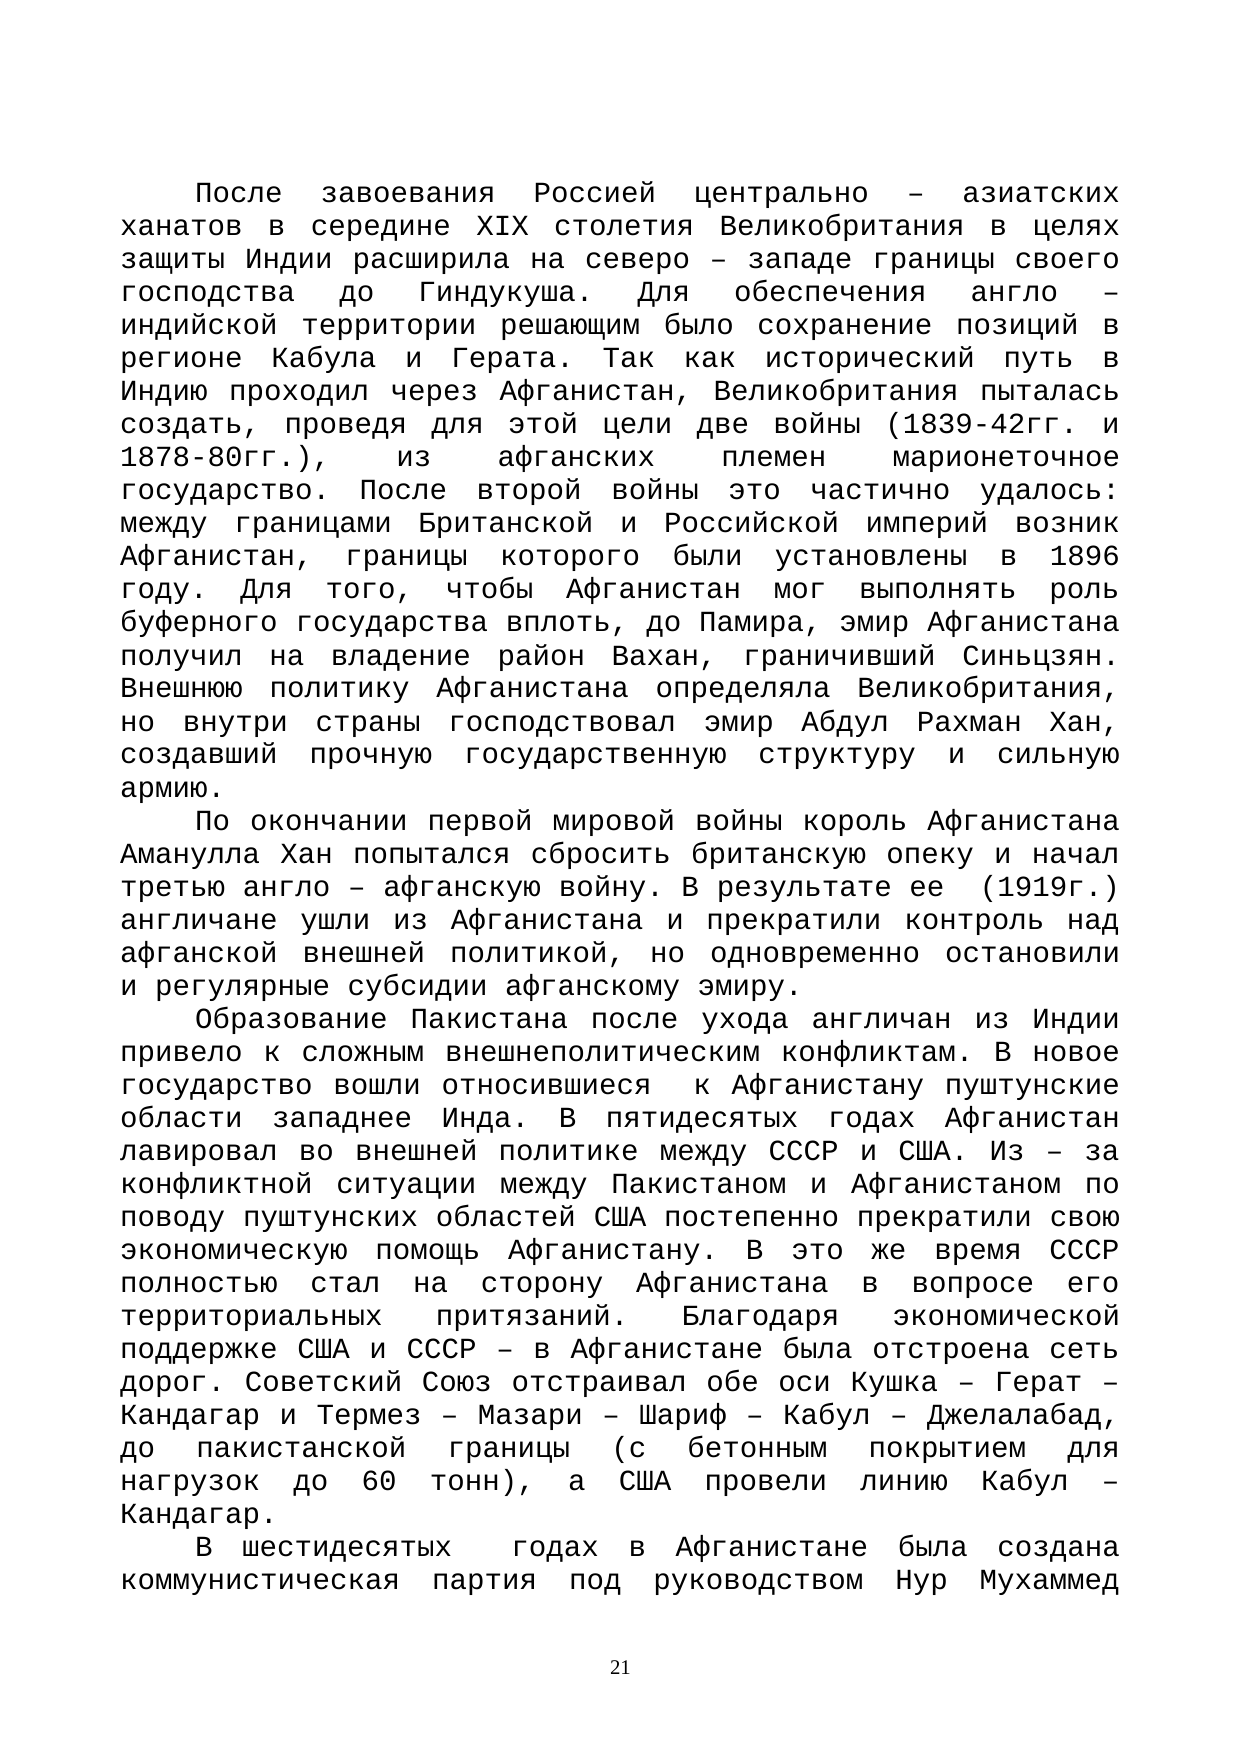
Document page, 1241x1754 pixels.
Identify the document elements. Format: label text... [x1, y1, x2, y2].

text По окончании первой мировой войны король Афганистана Аманулла Хан попытался сбросить британскую опеку и начал третью англо – афганскую войну. В результате ее (1919г.) англичане ушли из Афганистана и прекратили контроль над афганской внешней политикой, но одновременно остановили и регулярные субсидии афганскому эмиру. [120, 806, 1120, 1004]
text После завоевания Россией центрально – азиатских ханатов в середине XIX столетия Великобритания в целях защиты Индии расширила на северо – западе границы своего господства до Гиндукуша. Для обеспечения англо – индийской территории решающим было сохранение позиций в регионе Кабула и Герата. Так как исторический путь в Индию проходил через Афганистан, Великобритания пыталась создать, проведя для этой цели две войны (1839-42гг. и 1878-80гг.), из афганских племен марионеточное государство. После второй войны это частично удалось: между границами Британской и Российской империй возник Афганистан, границы которого были установлены в 1896 году. Для того, чтобы Афганистан мог выполнять роль буферного государства вплоть, до Памира, эмир Афганистана получил на владение район Вахан, граничивший Синьцзян. Внешнюю политику Афганистана определяла Великобритания, но внутри страны господствовал эмир Абдул Рахман Хан, создавший прочную государственную структуру и сильную армию. [120, 178, 1120, 806]
text Образование Пакистана после ухода англичан из Индии привело к сложным внешнеполитическим конфликтам. В новое государство вошли относившиеся к Афганистану пуштунские области западнее Инда. В пятидесятых годах Афганистан лавировал во внешней политике между СССР и США. Из – за конфликтной ситуации между Пакистаном и Афганистаном по поводу пуштунских областей США постепенно прекратили свою экономическую помощь Афганистану. В это же время СССР полностью стал на сторону Афганистана в вопросе его территориальных притязаний. Благодаря экономической поддержке США и СССР – в Афганистане была отстроена сеть дорог. Советский Союз отстраивал обе оси Кушка – Герат – Кандагар и Термез – Мазари – Шариф – Кабул – Джелалабад, до пакистанской границы (с бетонным покрытием для нагрузок до 60 тонн), а США провели линию Кабул – Кандагар. [120, 1004, 1120, 1532]
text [120, 1532, 1120, 1598]
